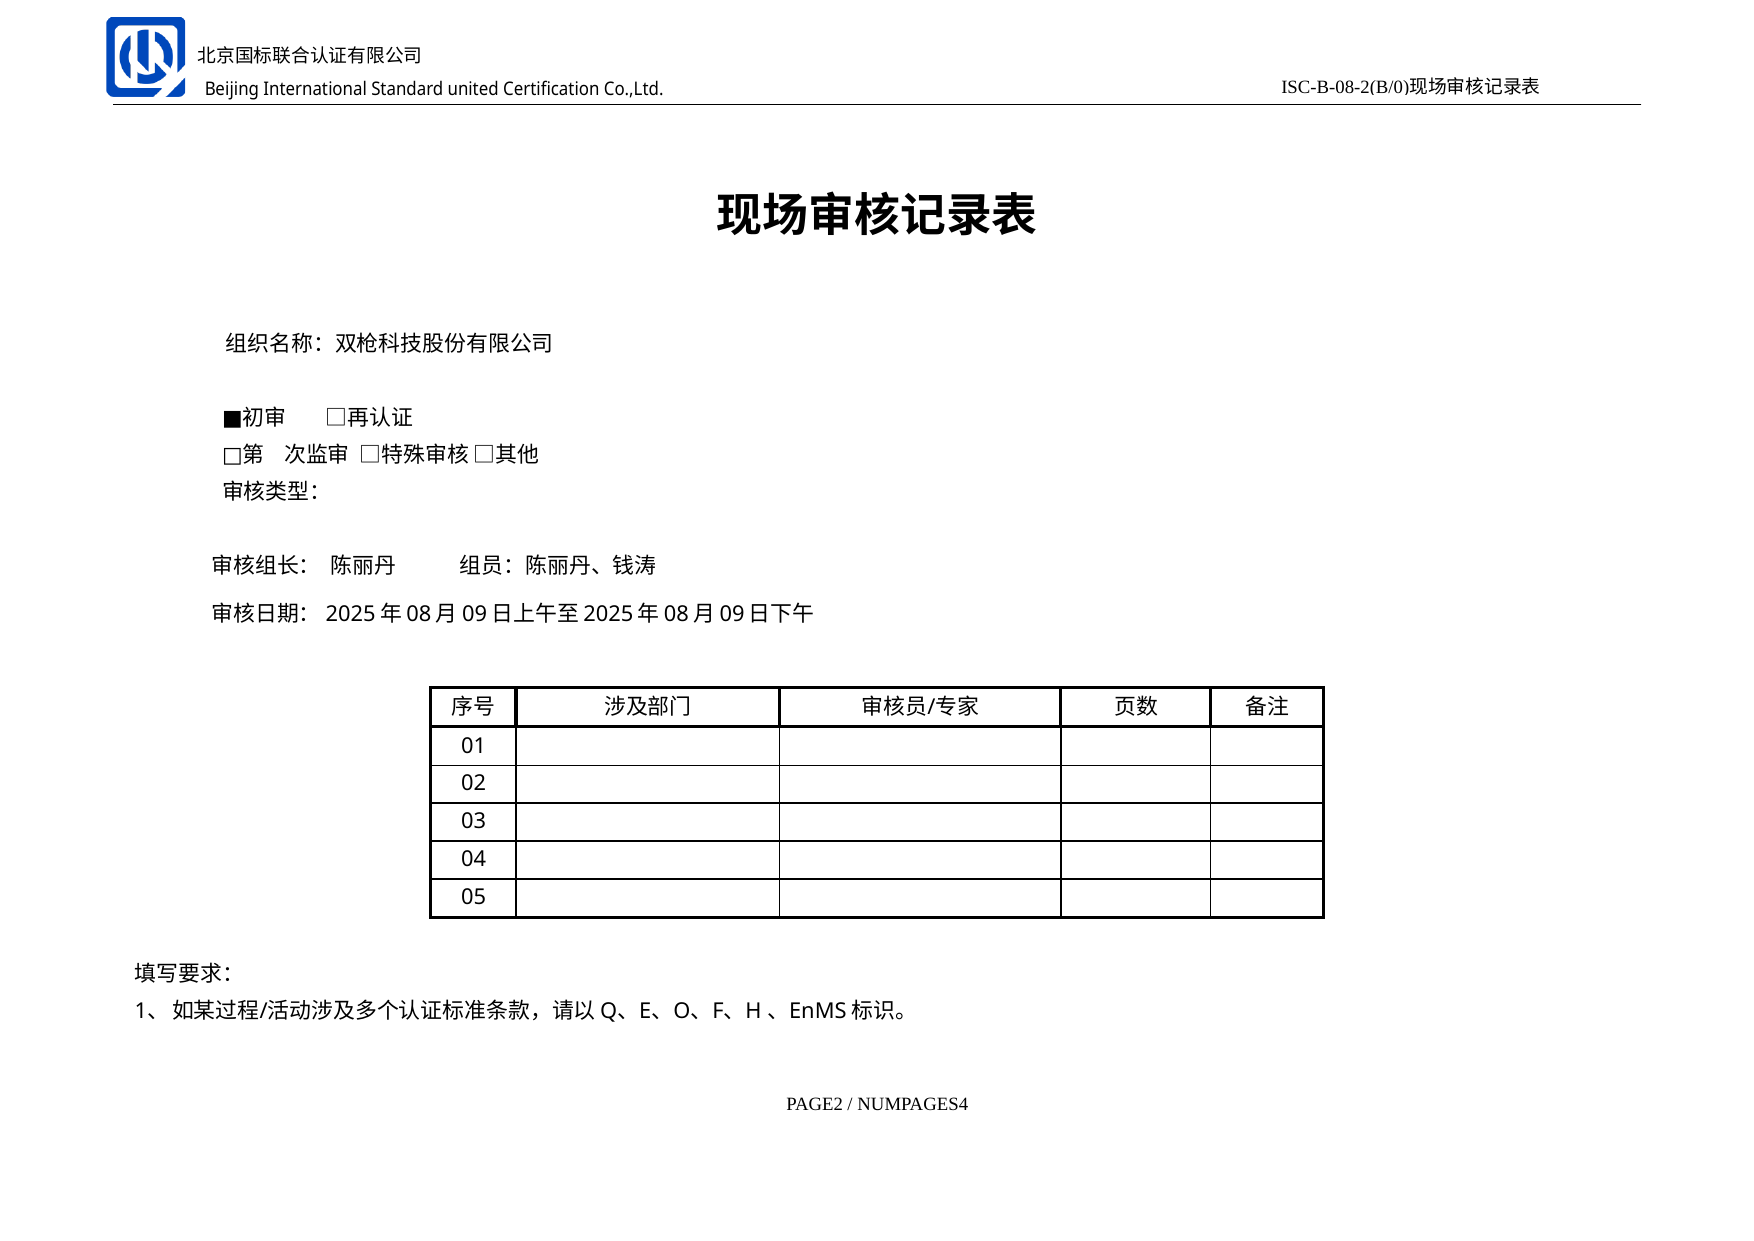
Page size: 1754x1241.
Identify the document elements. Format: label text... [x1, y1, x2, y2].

text 审核日期： 2025年08月09日上午至2025年08月09日下午 [112, 596, 1641, 628]
table_header 页数 [1062, 689, 1209, 725]
table_cell 05 [432, 880, 515, 916]
table_cell [517, 804, 779, 840]
text 组织名称：双枪科技股份有限公司 [112, 326, 1641, 358]
table_header 涉及部门 [518, 689, 778, 725]
text 审核组长： 陈丽丹 组员：陈丽丹、钱涛 [112, 548, 1641, 580]
table_cell [1211, 766, 1322, 802]
text 审核类型： [112, 473, 1641, 506]
table_cell [780, 842, 1060, 878]
picture [106, 17, 186, 97]
table_cell 03 [432, 804, 515, 840]
table_cell [780, 880, 1060, 916]
table_header 序号 [432, 689, 514, 725]
table_cell [517, 728, 779, 764]
table_cell [1062, 728, 1210, 764]
table_header 备注 [1212, 689, 1322, 725]
table_cell [1062, 842, 1210, 878]
table_cell [517, 766, 779, 802]
table_cell [1062, 880, 1210, 916]
table_cell [780, 766, 1060, 802]
table_cell 04 [432, 842, 515, 878]
table_cell [1211, 842, 1322, 878]
table_cell 02 [432, 766, 515, 802]
table_cell [1062, 766, 1210, 802]
table_cell [517, 880, 779, 916]
table_cell [1211, 728, 1322, 764]
text 填写要求： [112, 956, 1641, 988]
table_cell [1211, 880, 1322, 916]
text □第 次监审 □特殊审核 □其他 [112, 436, 1641, 469]
table_cell [1062, 804, 1210, 840]
list 如某过程/活动涉及多个认证标准条款，请以Q、E、O、F、H 、EnMS标识。 [134, 993, 1641, 1025]
table_cell 01 [432, 728, 515, 764]
text ■初审 □再认证 [112, 399, 1641, 432]
table_cell [780, 804, 1060, 840]
table_cell [1211, 804, 1322, 840]
table_cell [780, 728, 1060, 764]
table_header 审核员/专家 [781, 689, 1059, 725]
table_cell [517, 842, 779, 878]
text 现场审核记录表 [112, 163, 1641, 261]
